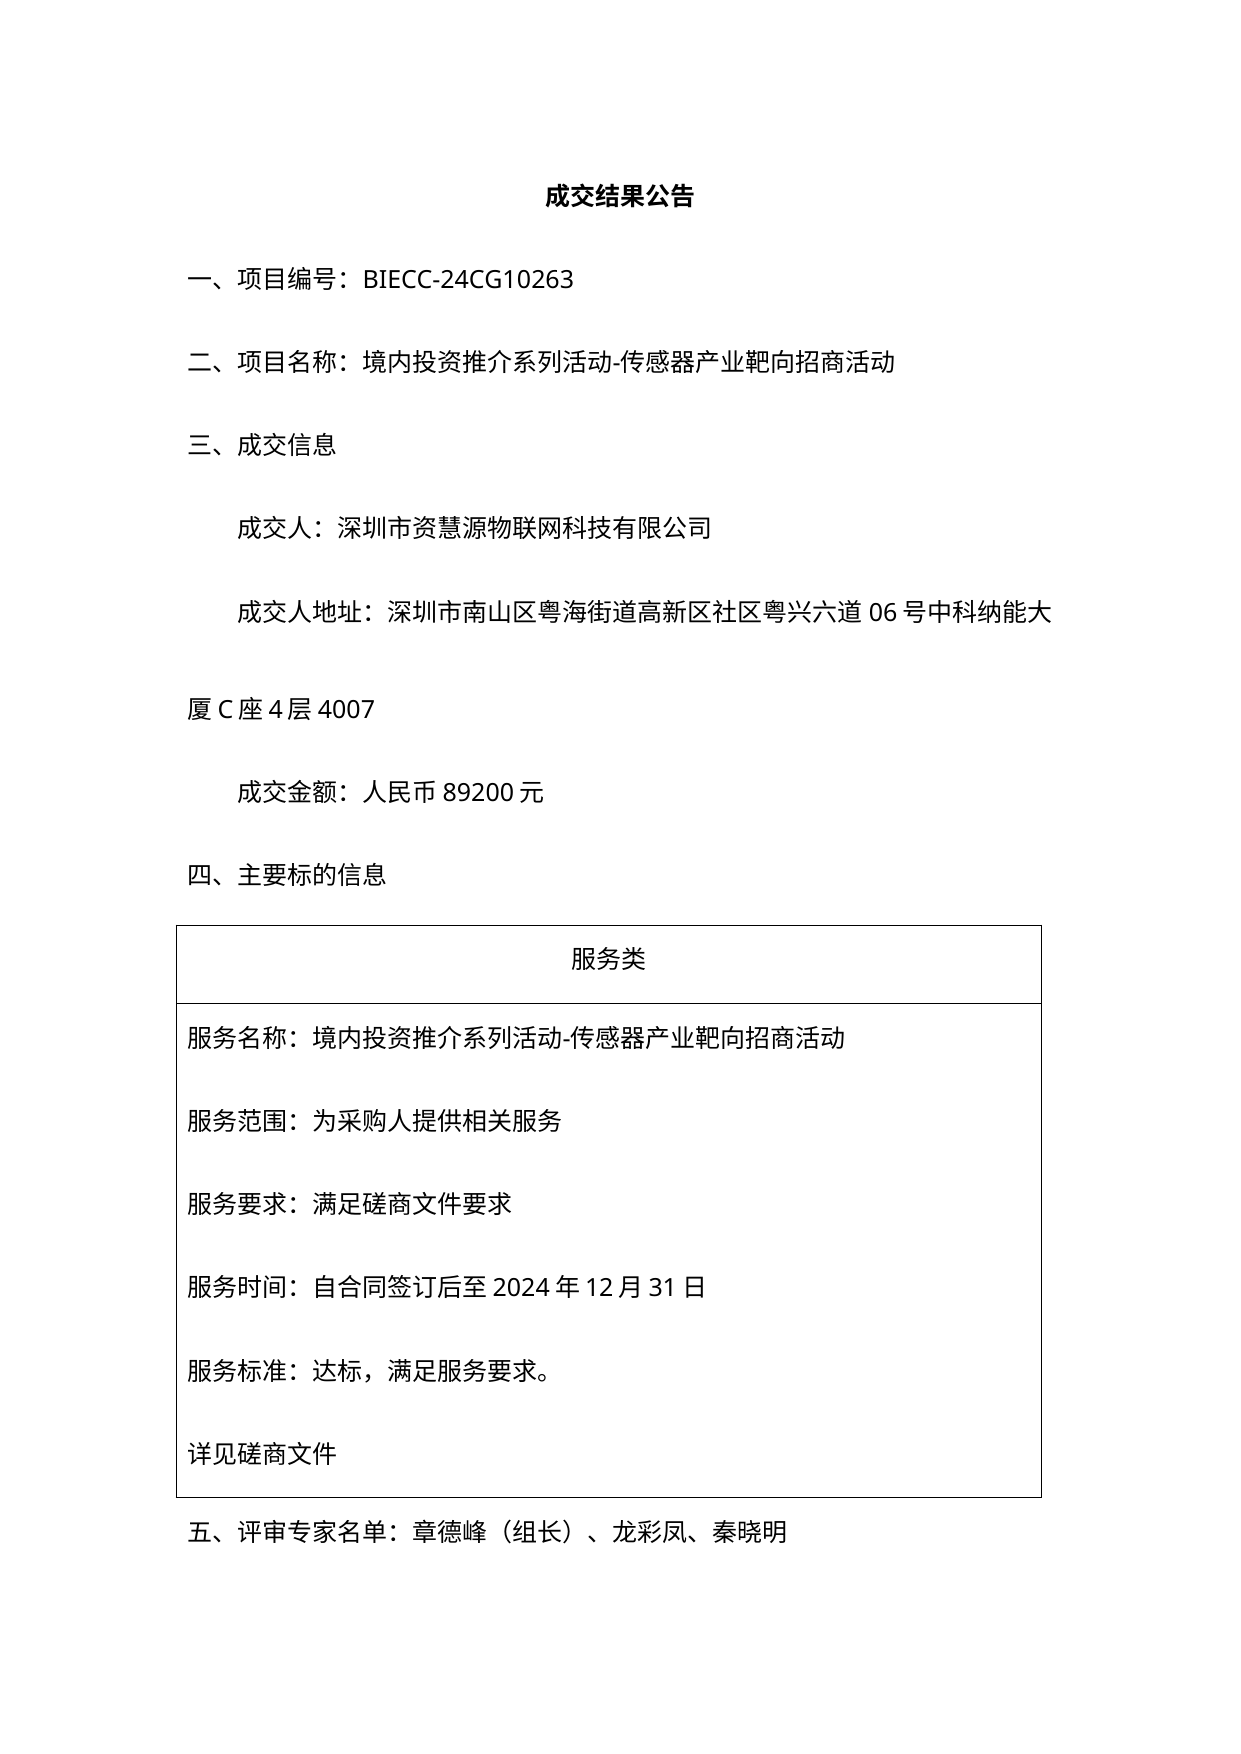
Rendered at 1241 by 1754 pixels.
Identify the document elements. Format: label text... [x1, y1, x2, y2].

text 成交人：深圳市资慧源物联网科技有限公司 [187, 494, 1053, 559]
table_header 服务类 [177, 926, 1041, 1003]
text 四、主要标的信息 [187, 841, 1053, 906]
list 项目编号：BIECC-24CG10263 [187, 245, 1053, 310]
text 二、项目名称：境内投资推介系列活动-传感器产业靶向招商活动 [187, 328, 1053, 393]
list 评审专家名单：章德峰（组长）、龙彩凤、秦晓明 [187, 1498, 1053, 1563]
text 三、成交信息 [187, 411, 1053, 476]
text 成交金额：人民币89200元 [187, 758, 1053, 823]
table_cell 服务名称：境内投资推介系列活动-传感器产业靶向招商活动 服务范围：为采购人提供相关服务 服务要求：满足磋商文件要求 服务时间：自合同签订后至2024年12月31日 服务标准：达标，满足服务要求。 详见磋商文件 [177, 1004, 1041, 1497]
subtitle 成交结果公告 [187, 162, 1053, 227]
text 成交人地址：深圳市南山区粤海街道高新区社区粤兴六道06号中科纳能大厦C座4层4007 [187, 578, 1053, 740]
